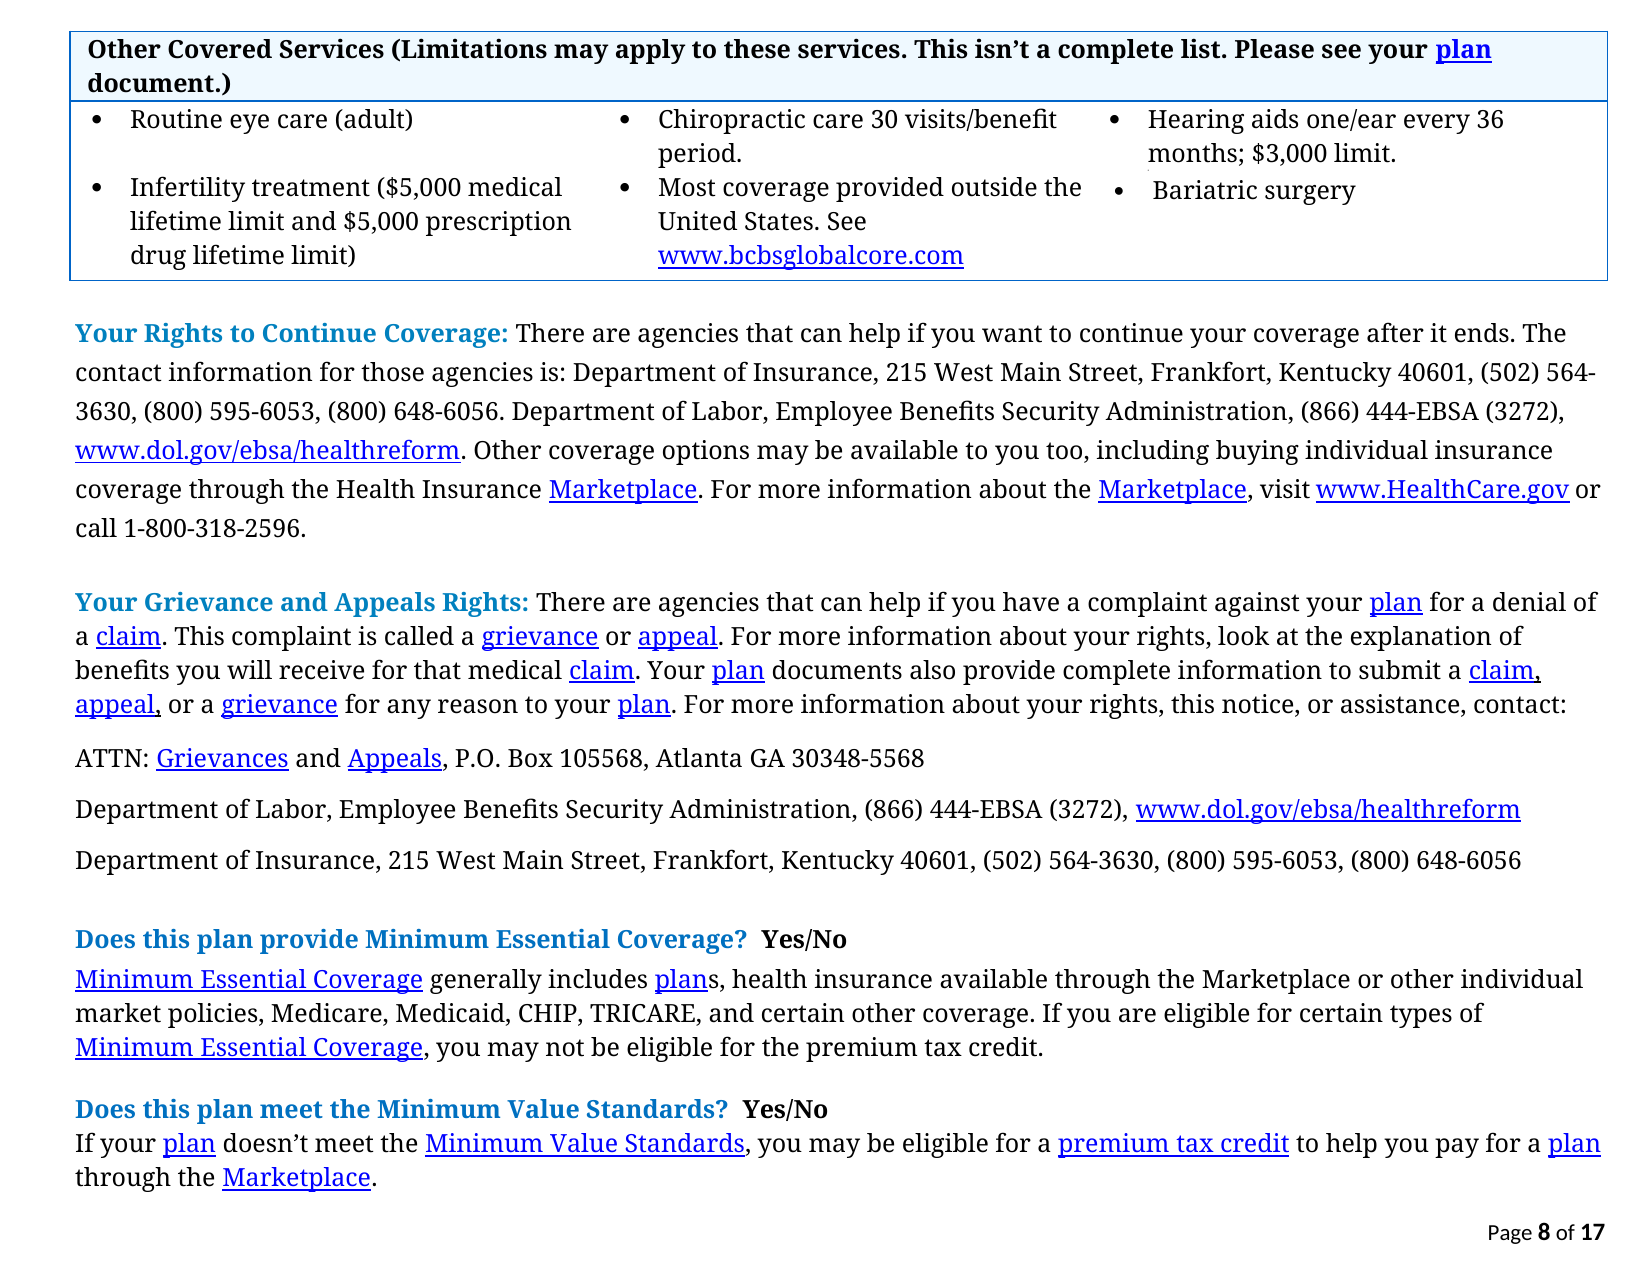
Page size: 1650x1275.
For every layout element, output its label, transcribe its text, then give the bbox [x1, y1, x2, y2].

table_header Other Covered Services (Limitations may apply to these services. This isn’t a complete list. Please see your plan document.) [71, 32, 1607, 100]
text Your Grievance and Appeals Rights: There are agencies that can help if you have a complaint against your for a denial of a . This complaint is called a grievance or appeal. For more information about your rights, look at the explanation of benefits you will receive for that medical claim. Your plan documents also provide complete information to submit a claim, appeal, or a grievance for any reason to your plan. For more information about your rights, this notice, or assistance, contact: [75, 584, 1605, 721]
text Does this plan meet the Minimum Value Standards? Yes/No [75, 1092, 1605, 1126]
text Department of Labor, Employee Benefits Security Administration, (866) 444-EBSA (3272), www.dol.gov/ebsa/healthreform [75, 792, 1605, 826]
text Department of Insurance, 215 West Main Street, Frankfort, Kentucky 40601, (502) 564-3630, (800) 595-6053, (800) 648-6056 [75, 843, 1605, 877]
text ATTN: Grievances and Appeals, P.O. Box 105568, Atlanta GA 30348-5568 [75, 741, 1605, 774]
table_cell [71, 102, 1607, 280]
text Does this plan provide Minimum Essential Coverage? Yes/No [75, 922, 1605, 956]
text If your plan doesn’t meet the Minimum Value Standards, you may be eligible for a premium tax credit to help you pay for a plan through the Marketplace. [75, 1126, 1605, 1194]
text Minimum Essential Coverage generally includes plans, health insurance available through the Marketplace or other individual market policies, Medicare, Medicaid, CHIP, TRICARE, and certain other coverage. If you are eligible for certain types of Minimum Essential Coverage, you may not be eligible for the premium tax credit. [75, 961, 1605, 1063]
text Your Rights to Continue Coverage: There are agencies that can help if you want to continue your coverage after it ends. The contact information for those agencies is: Department of Insurance, 215 West Main Street, Frankfort, Kentucky 40601, (502) 564-3630, (800) 595-6053, (800) 648-6056. Department of Labor, Employee Benefits Security Administration, (866) 444-EBSA (3272), www.dol.gov/ebsa/healthreform. Other coverage options may be available to you too, including buying individual insurance coverage through the Health Insurance Marketplace. For more information about the Marketplace, visit www.HealthCare.gov or call 1-800-318-2596. [75, 315, 1605, 545]
